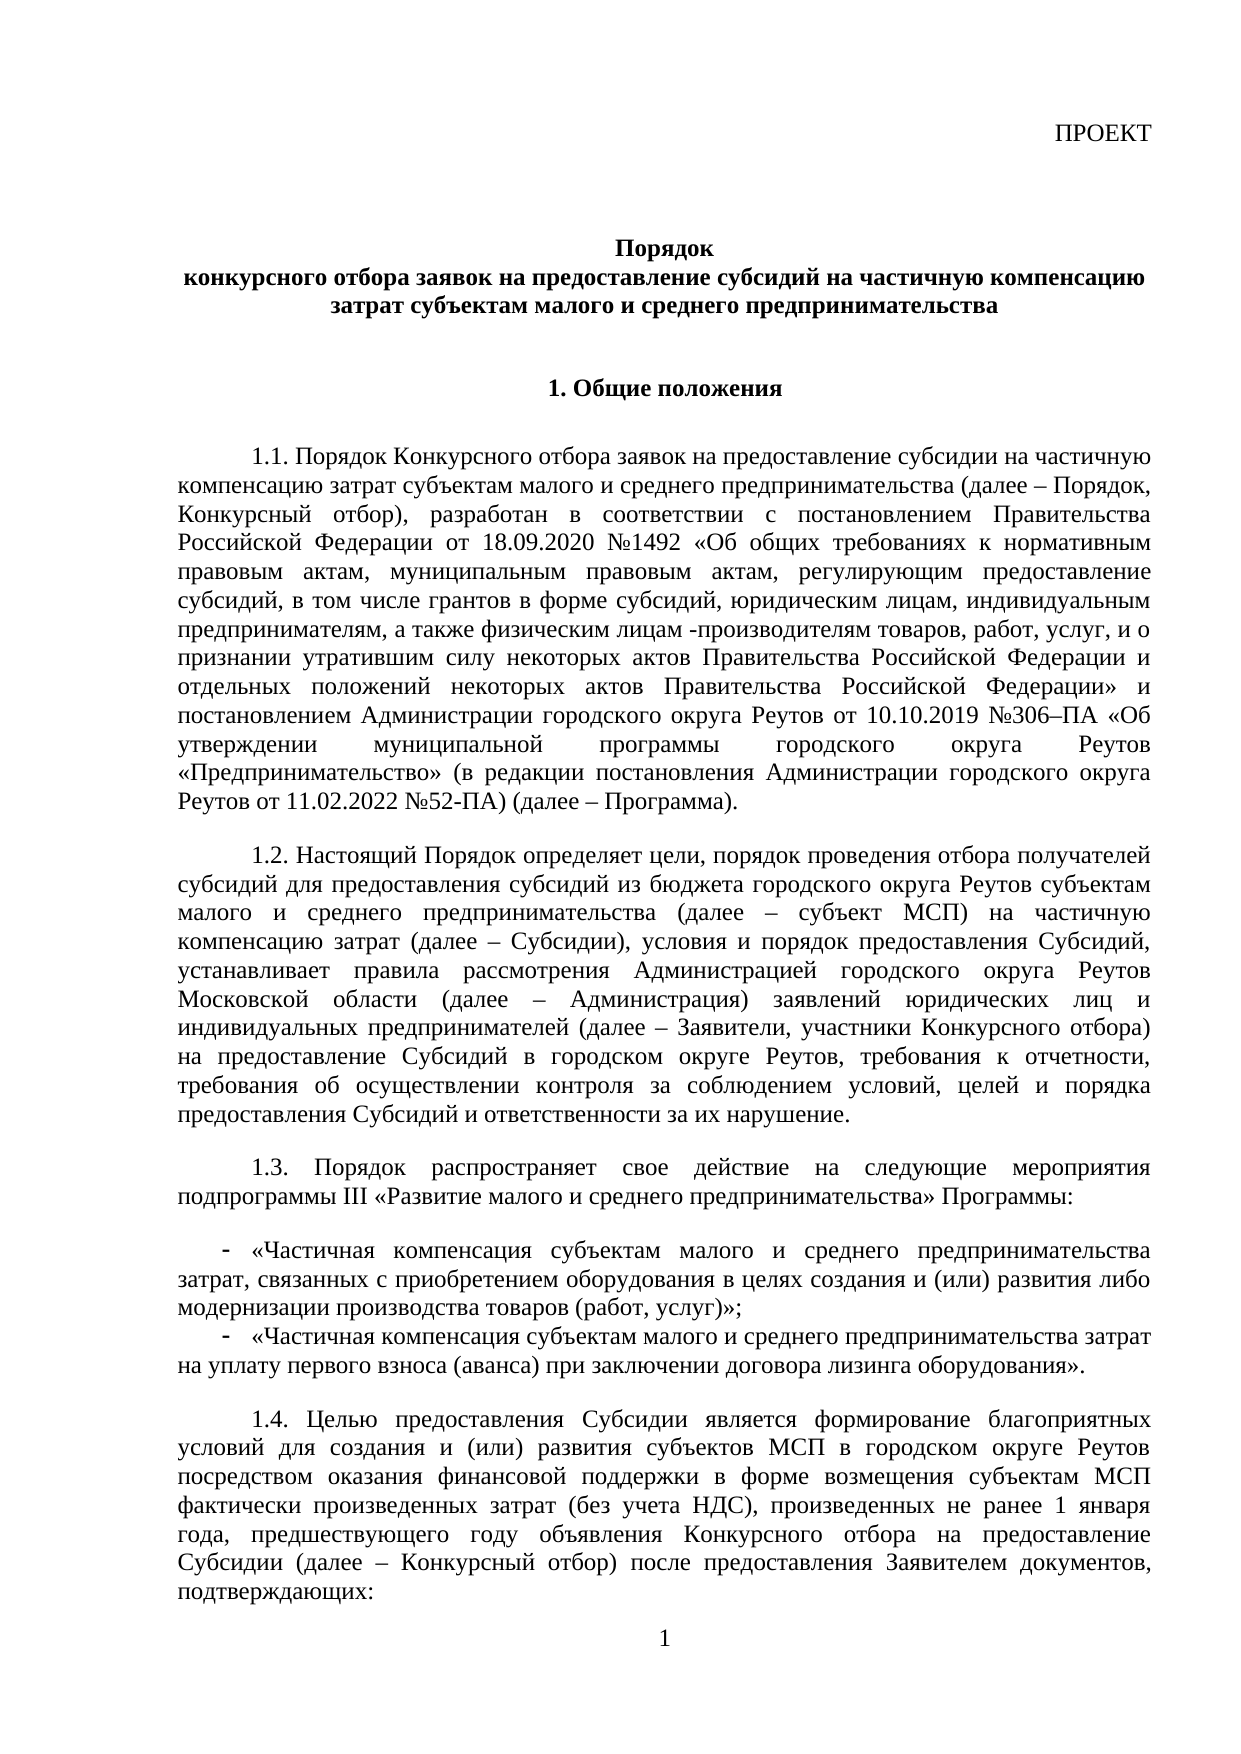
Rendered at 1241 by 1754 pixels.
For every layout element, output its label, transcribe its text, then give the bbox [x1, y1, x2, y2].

list «Частичная компенсация субъектам малого и среднего предпринимательства затрат на уплату первого взноса (аванса) при заключении договора лизинга оборудования». [177, 1321, 1152, 1379]
text 1.3. Порядок распространяет свое действие на следующие мероприятия подпрограммы III «Развитие малого и среднего предпринимательства» Программы: [177, 1152, 1152, 1210]
list «Частичная компенсация субъектам малого и среднего предпринимательства затрат, связанных с приобретением оборудования в целях создания и (или) развития либо модернизации производства товаров (работ, услуг)»; [177, 1235, 1152, 1321]
text 1.4. Целью предоставления Субсидии является формирование благоприятных условий для создания и (или) развития субъектов МСП в городском округе Реутов посредством оказания финансовой поддержки в форме возмещения субъектам МСП фактически произведенных затрат (без учета НДС), произведенных не ранее 1 января года, предшествующего году объявления Конкурсного отбора на предоставление Субсидии (далее – Конкурсный отбор) после предоставления Заявителем документов, подтверждающих: [177, 1404, 1152, 1605]
text 1. Общие положения [177, 373, 1152, 402]
text конкурсного отбора заявок на предоставление субсидий на частичную компенсацию затрат субъектам малого и среднего предпринимательства [177, 262, 1152, 319]
text Порядок [177, 233, 1152, 262]
text ПРОЕКТ [177, 118, 1152, 147]
text 1.1. Порядок Конкурсного отбора заявок на предоставление субсидии на частичную компенсацию затрат субъектам малого и среднего предпринимательства (далее – Порядок, Конкурсный отбор), разработан в соответствии с постановлением Правительства Российской Федерации от 18.09.2020 №1492 «Об общих требованиях к нормативным правовым актам, муниципальным правовым актам, регулирующим предоставление субсидий, в том числе грантов в форме субсидий, юридическим лицам, индивидуальным предпринимателям, а также физическим лицам -производителям товаров, работ, услуг, и о признании утратившим силу некоторых актов Правительства Российской Федерации и отдельных положений некоторых актов Правительства Российской Федерации» и постановлением Администрации городского округа Реутов от 10.10.2019 №306–ПА «Об утверждении муниципальной программы городского округа Реутов «Предпринимательство» (в редакции постановления Администрации городского округа Реутов от 11.02.2022 №52-ПА) (далее – Программа). [177, 441, 1152, 815]
text 1.2. Настоящий Порядок определяет цели, порядок проведения отбора получателей субсидий для предоставления субсидий из бюджета городского округа Реутов субъектам малого и среднего предпринимательства (далее – субъект МСП) на частичную компенсацию затрат (далее – Субсидии), условия и порядок предоставления Субсидий, устанавливает правила рассмотрения Администрацией городского округа Реутов Московской области (далее – Администрация) заявлений юридических лиц и индивидуальных предпринимателей (далее – Заявители, участники Конкурсного отбора) на предоставление Субсидий в городском округе Реутов, требования к отчетности, требования об осуществлении контроля за соблюдением условий, целей и порядка предоставления Субсидий и ответственности за их нарушение. [177, 840, 1152, 1127]
